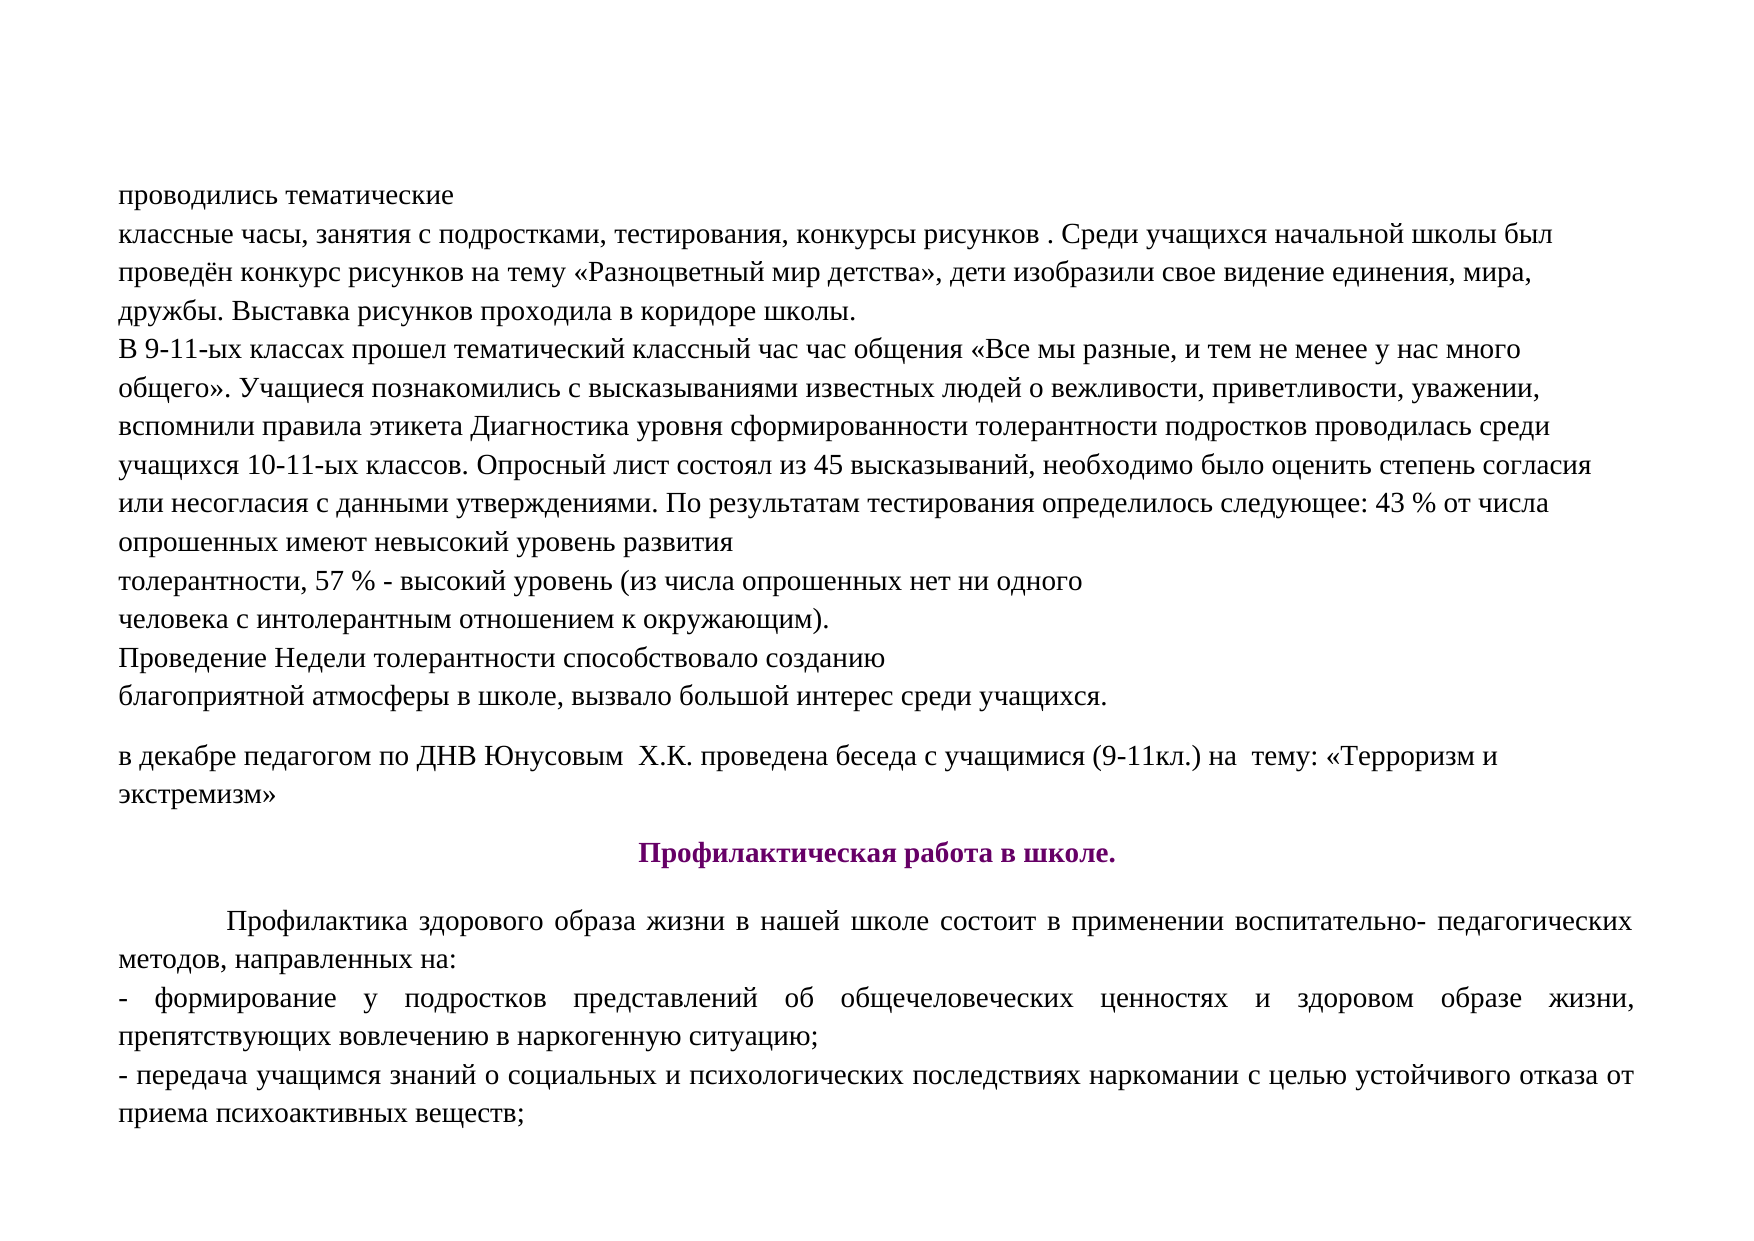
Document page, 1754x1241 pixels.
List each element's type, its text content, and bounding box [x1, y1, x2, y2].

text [118, 177, 1636, 712]
text - формирование у подростков представлений об общечеловеческих ценностях и здоровом образе жизни, препятствующих вовлечению в наркогенную ситуацию; [118, 980, 1636, 1052]
text Профилактика здорового образа жизни в нашей школе состоит в применении воспитательно- педагогических методов, направленных на: [118, 903, 1636, 975]
text в декабре педагогом по ДНВ Юнусовым Х.К. проведена беседа с учащимися (9-11кл.) на тему: «Терроризм и экстремизм» [118, 738, 1636, 810]
text Профилактическая работа в школе. [118, 836, 1636, 869]
text - передача учащимся знаний о социальных и психологических последствиях наркомании с целью устойчивого отказа от приема психоактивных веществ; [118, 1057, 1636, 1129]
